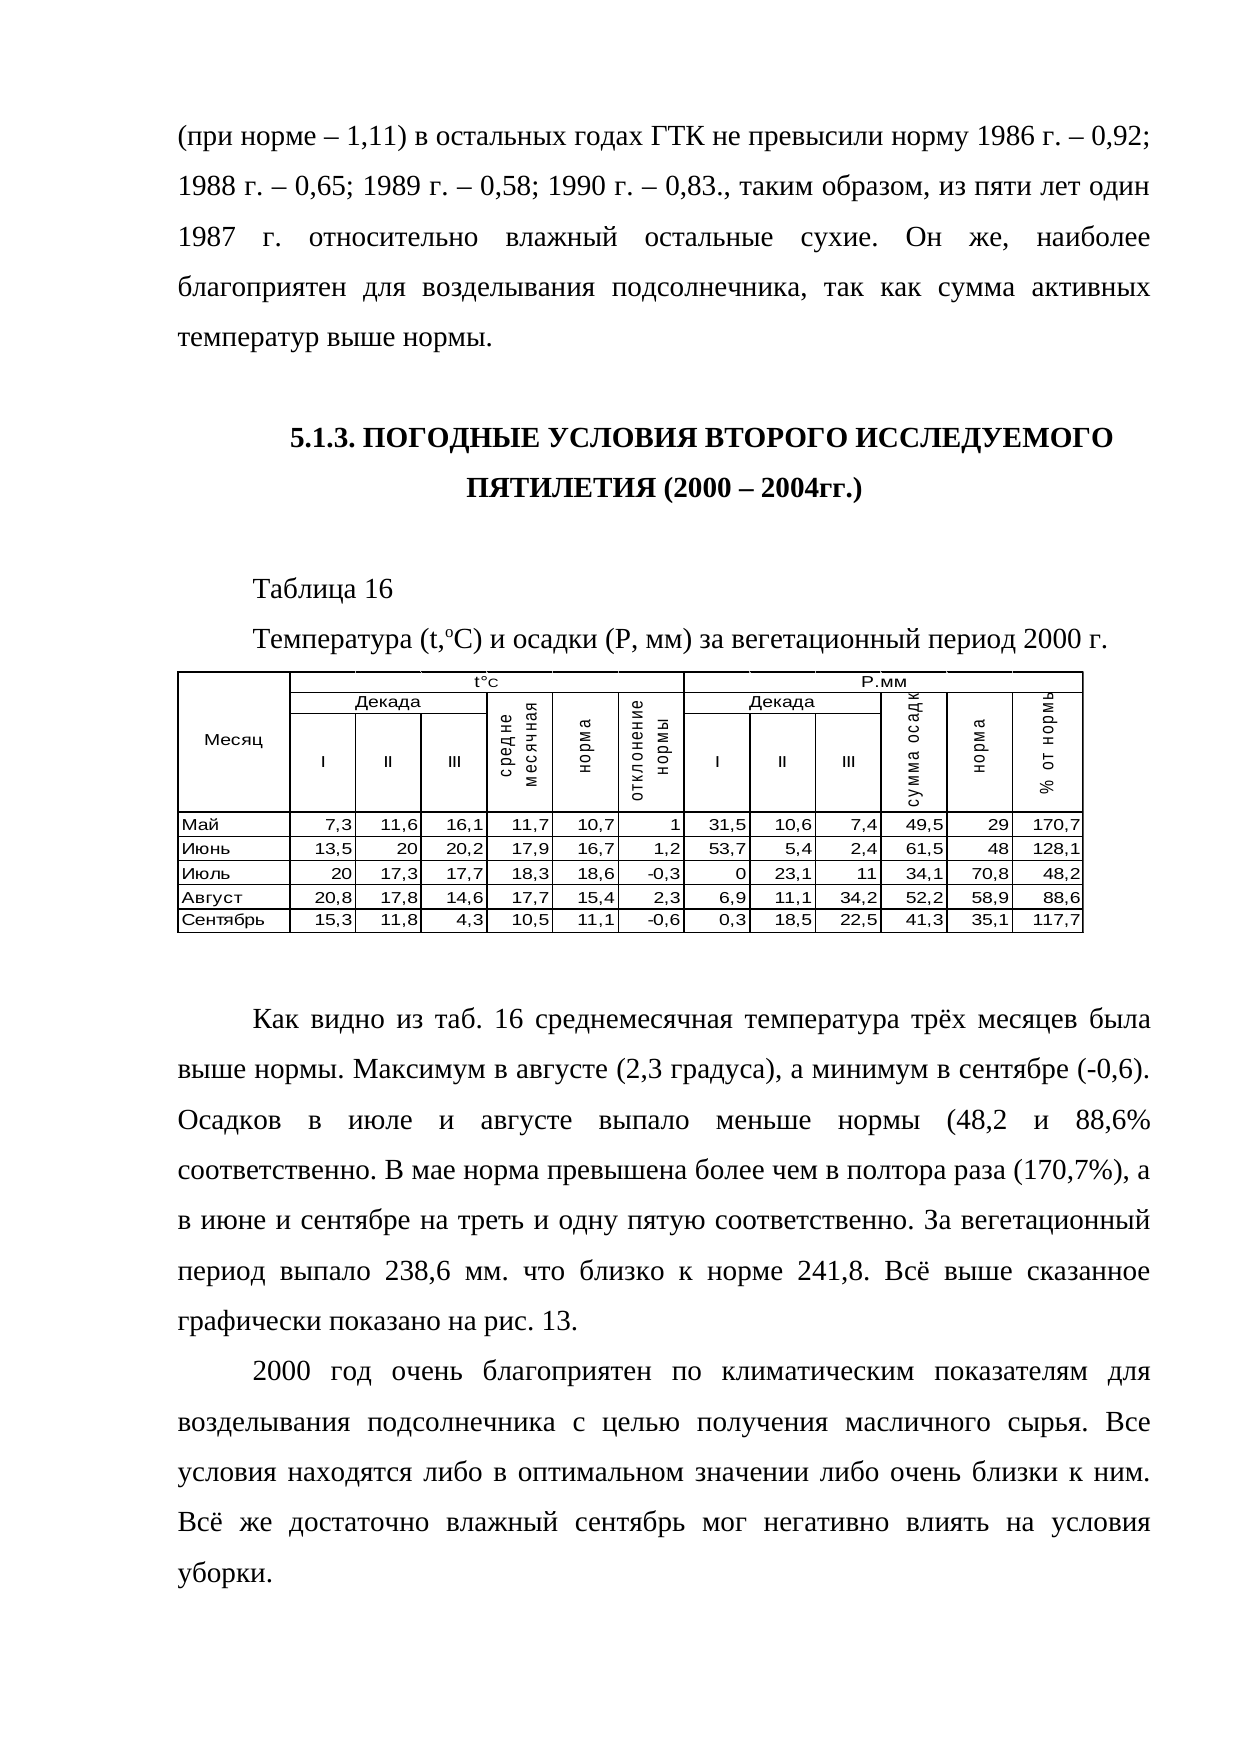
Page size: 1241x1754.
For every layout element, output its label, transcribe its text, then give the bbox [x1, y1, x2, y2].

text Как видно из таб. 16 среднемесячная температура трёх месяцев была выше нормы. Максимум в августе (2,3 градуса), а минимум в сентябре (-0,6). Осадков в июле и августе выпало меньше нормы (48,2 и 88,6% соответственно. В мае норма превышена более чем в полтора раза (170,7%), а в июне и сентябре на треть и одну пятую соответственно. За вегетационный период выпало 238,6 мм. что близко к норме 241,8. Всё выше сказанное графически показано на рис. 13. [177, 1001, 1152, 1337]
text 2000 год очень благоприятен по климатическим показателям для возделывания подсолнечника с целью получения масличного сырья. Все условия находятся либо в оптимальном значении либо очень близки к ним. Всё же достаточно влажный сентябрь мог негативно влиять на условия уборки. [177, 1353, 1152, 1588]
text 5.1.3. ПОГОДНЫЕ УСЛОВИЯ ВТОРОГО ИССЛЕДУЕМОГО ПЯТИЛЕТИЯ (2000 – 2004гг.) [177, 420, 1152, 504]
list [177, 118, 1152, 353]
text Таблица 16 [177, 571, 1152, 604]
text Температура (t,оС) и осадки (Р, мм) за вегетационный период 2000 г. [177, 621, 1152, 655]
